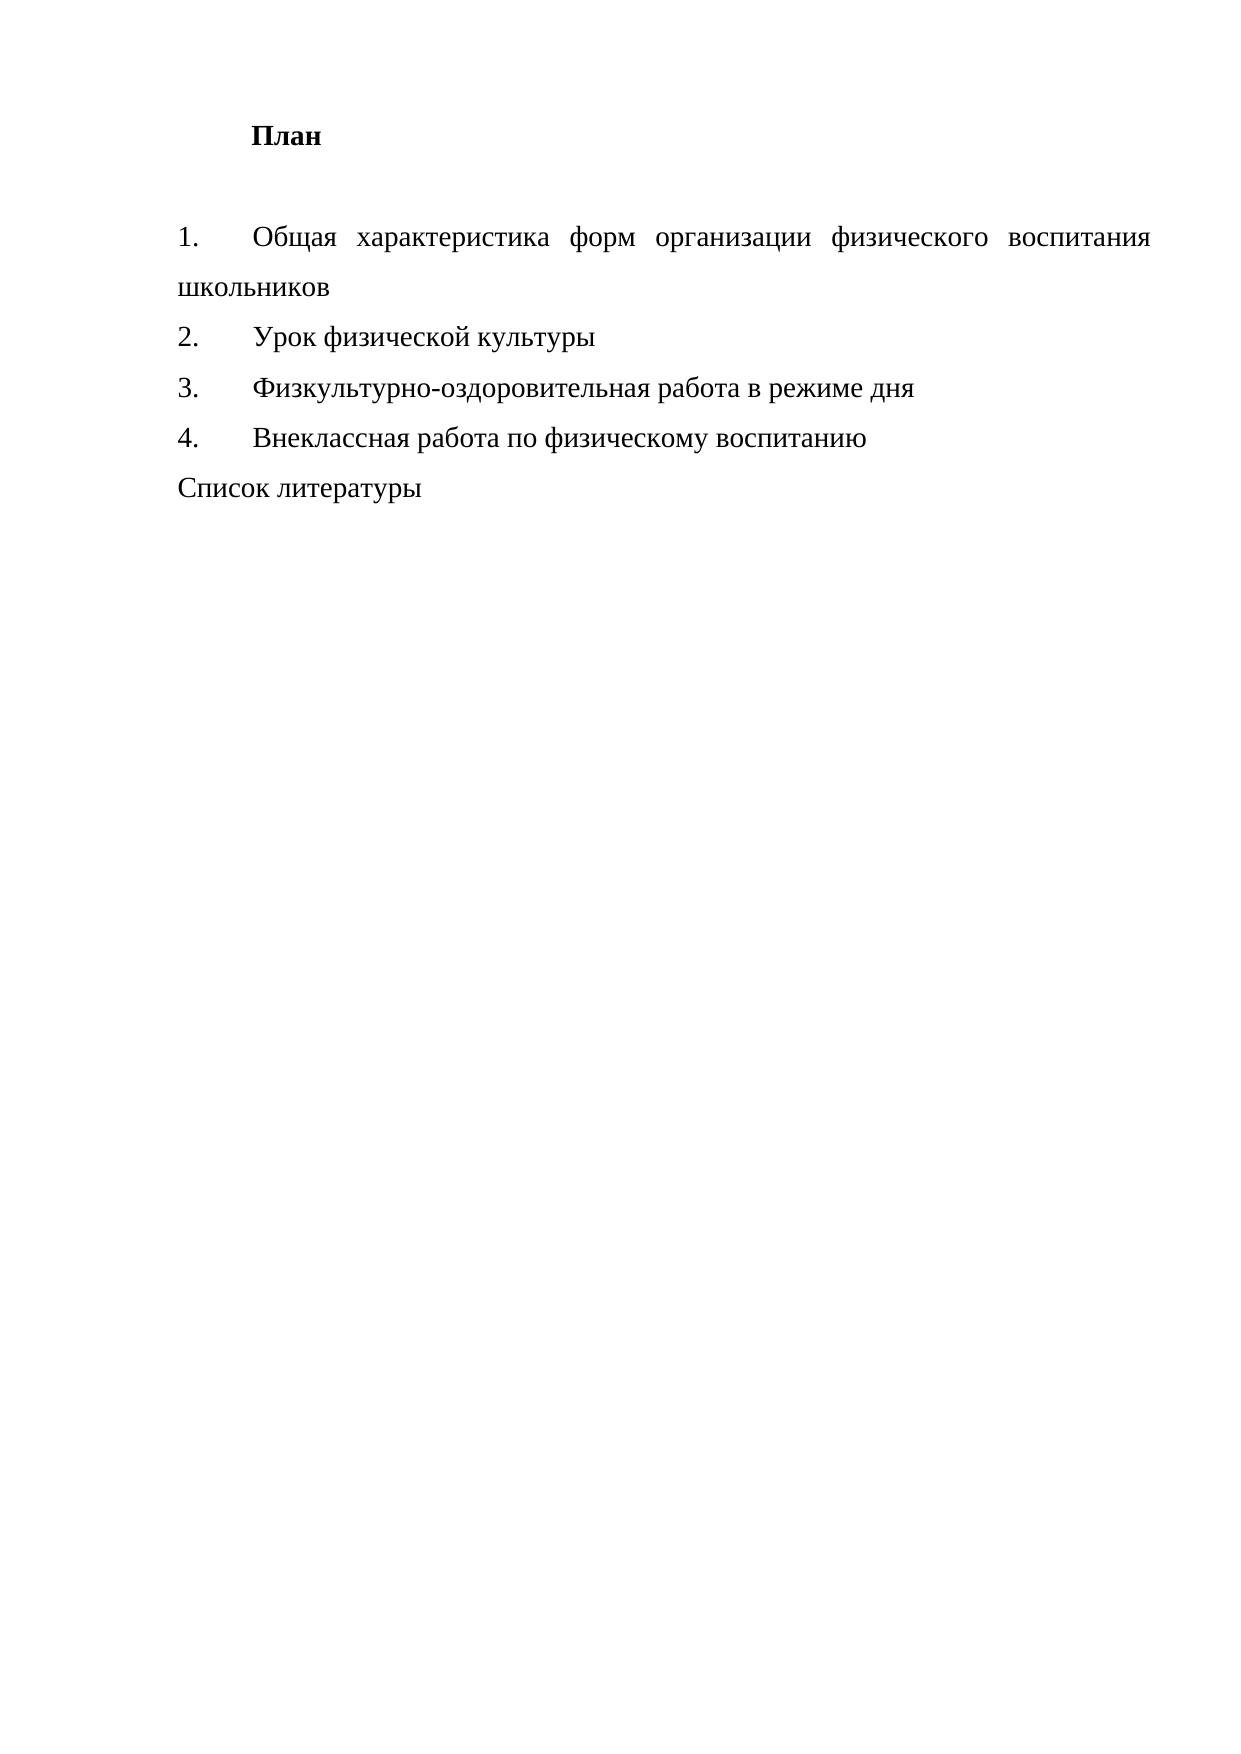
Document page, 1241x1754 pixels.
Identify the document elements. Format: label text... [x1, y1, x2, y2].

list Урок физической культуры [177, 319, 1152, 353]
text План [177, 118, 1152, 152]
list Физкультурно-оздоровительная работа в режиме дня [177, 370, 1152, 403]
text Список литературы [177, 470, 1152, 504]
list Общая характеристика форм организации физического воспитания школьников [177, 219, 1152, 303]
list Внеклассная работа по физическому воспитанию [177, 420, 1152, 453]
